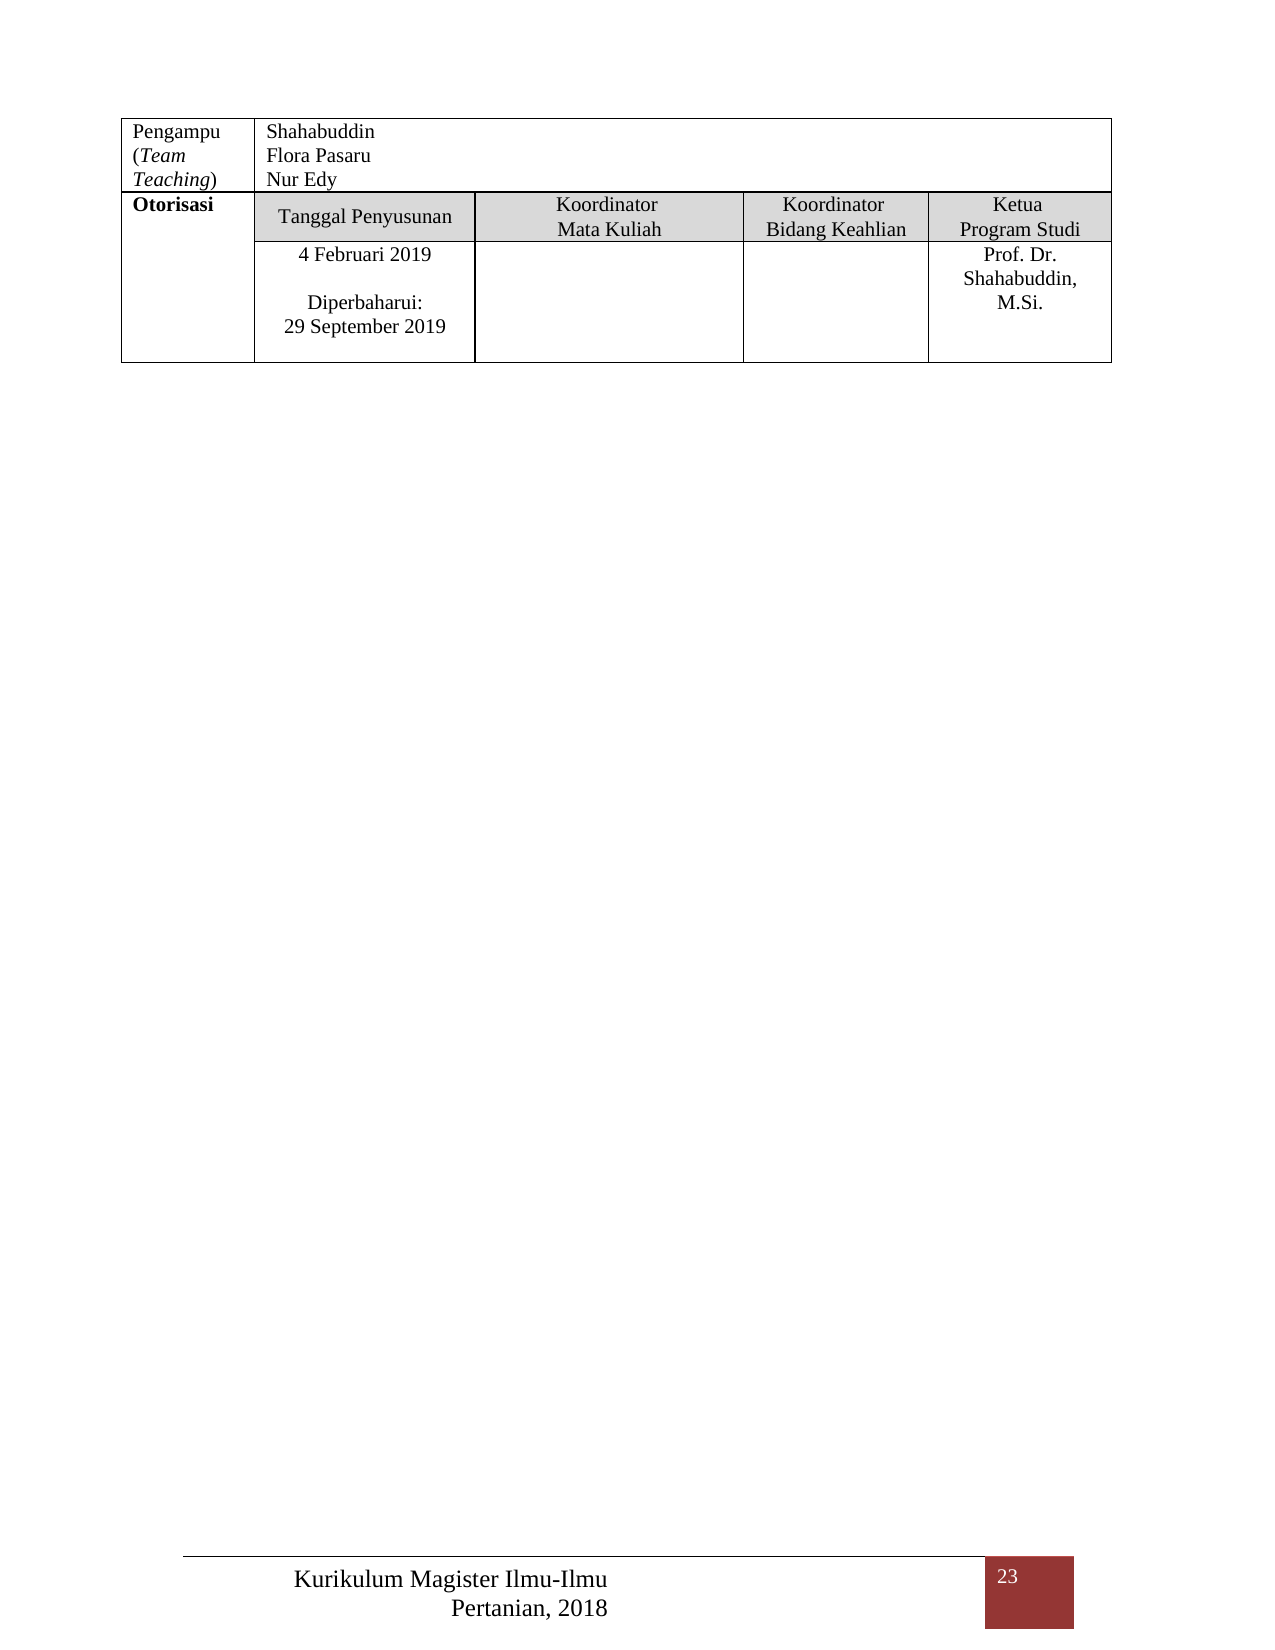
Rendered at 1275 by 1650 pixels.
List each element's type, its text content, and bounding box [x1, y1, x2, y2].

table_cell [122, 119, 254, 191]
table_cell Otorisasi [122, 193, 254, 362]
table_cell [255, 119, 1111, 191]
table_cell [476, 242, 743, 362]
table_cell Prof. Dr. Shahabuddin, M.Si. [929, 242, 1111, 362]
table_cell 4 Februari 2019 Diperbaharui: 29 September 2019 [255, 242, 474, 362]
table_cell Ketua Program Studi [929, 193, 1111, 241]
table_cell Koordinator Bidang Keahlian [744, 193, 928, 241]
table_cell [744, 242, 928, 362]
table_cell Koordinator Mata Kuliah [476, 193, 743, 241]
table_cell Tanggal Penyusunan [255, 193, 474, 241]
